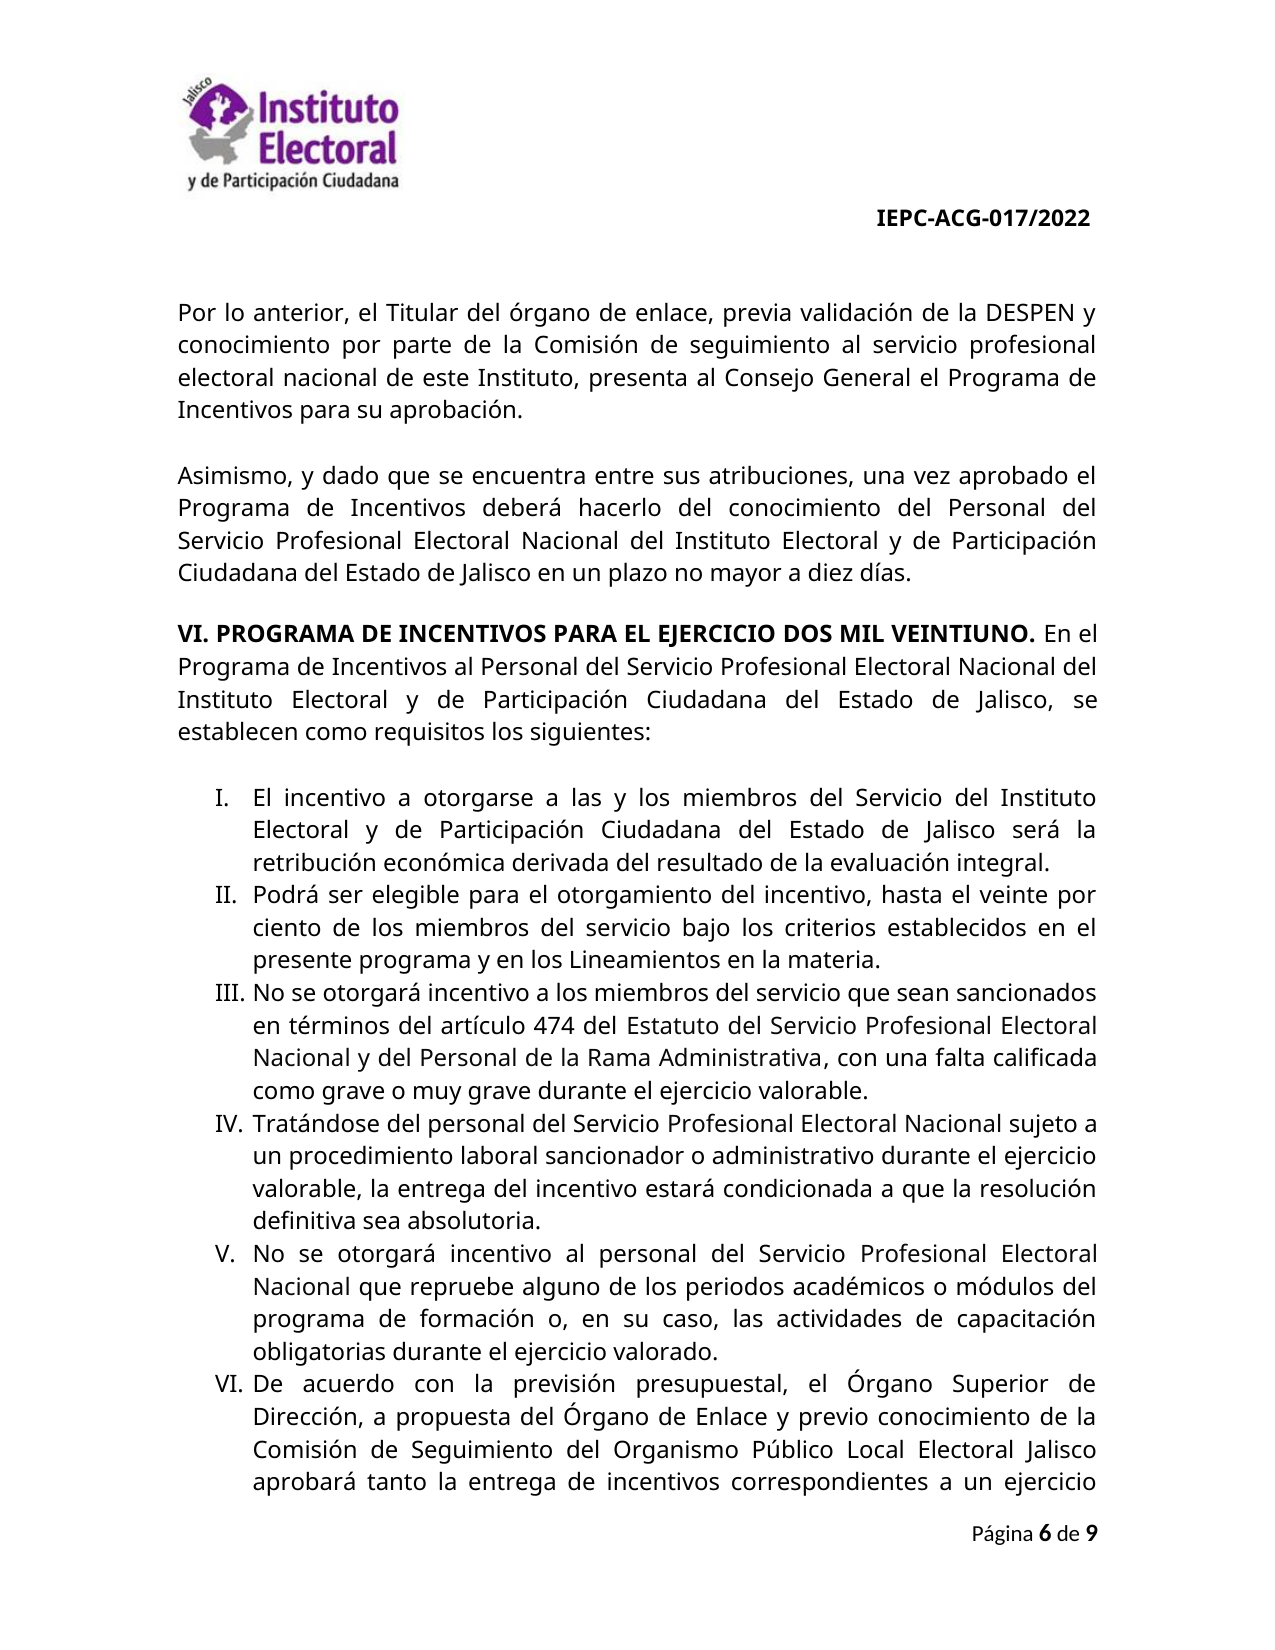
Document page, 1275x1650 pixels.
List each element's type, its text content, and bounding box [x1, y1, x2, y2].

list Podrá ser elegible para el otorgamiento del incentivo, hasta el veinte por ciento de los miembros del servicio bajo los criterios establecidos en el presente programa y en los Lineamientos en la materia. [215, 878, 1098, 976]
picture [177, 73, 406, 202]
list Tratándose del personal del Servicio Profesional Electoral Nacional sujeto a un procedimiento laboral sancionador o administrativo durante el ejercicio valorable, la entrega del incentivo estará condicionada a que la resolución definitiva sea absolutoria. [215, 1106, 1098, 1237]
list No se otorgará incentivo al personal del Servicio Profesional Electoral Nacional que repruebe alguno de los periodos académicos o módulos del programa de formación o, en su caso, las actividades de capacitación obligatorias durante el ejercicio valorado. [215, 1237, 1098, 1367]
text VI. PROGRAMA DE INCENTIVOS PARA EL EJERCICIO DOS MIL VEINTIUNO. En el Programa de Incentivos al Personal del Servicio Profesional Electoral Nacional del Instituto Electoral y de Participación Ciudadana del Estado de Jalisco, se establecen como requisitos los siguientes: [177, 617, 1098, 748]
list El incentivo a otorgarse a las y los miembros del Servicio del Instituto Electoral y de Participación Ciudadana del Estado de Jalisco será la retribución económica derivada del resultado de la evaluación integral. [215, 780, 1098, 878]
text Asimismo, y dado que se encuentra entre sus atribuciones, una vez aprobado el Programa de Incentivos deberá hacerlo del conocimiento del Personal del Servicio Profesional Electoral Nacional del Instituto Electoral y de Participación Ciudadana del Estado de Jalisco en un plazo no mayor a diez días. [177, 458, 1098, 589]
text Por lo anterior, el Titular del órgano de enlace, previa validación de la DESPEN y conocimiento por parte de la Comisión de seguimiento al servicio profesional electoral nacional de este Instituto, presenta al Consejo General el Programa de Incentivos para su aprobación. [177, 295, 1098, 426]
list No se otorgará incentivo a los miembros del servicio que sean sancionados en términos del artículo 474 del Estatuto del Servicio Profesional Electoral Nacional y del Personal de la Rama Administrativa, con una falta calificada como grave o muy grave durante el ejercicio valorable. [215, 976, 1098, 1106]
